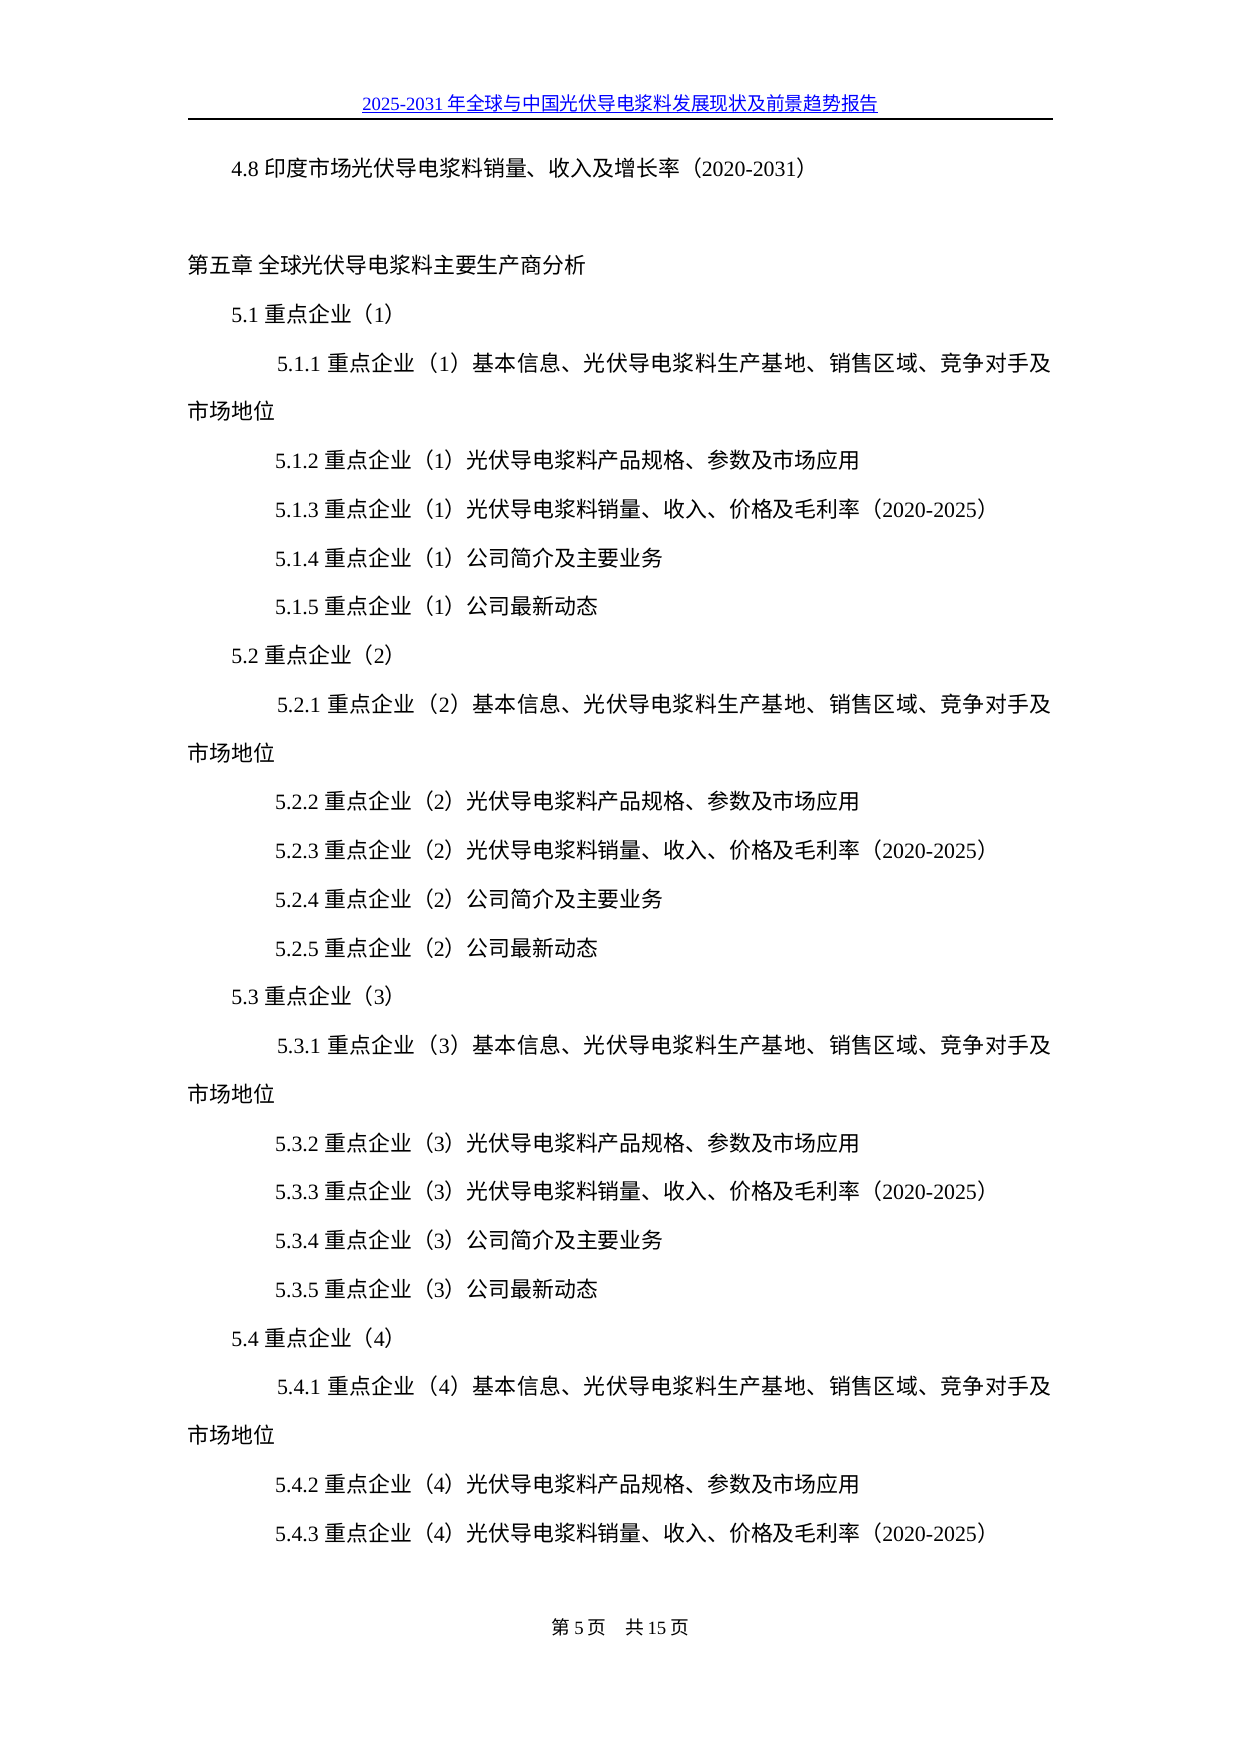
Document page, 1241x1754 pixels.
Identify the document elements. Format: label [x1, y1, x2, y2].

text [187, 150, 1053, 1548]
